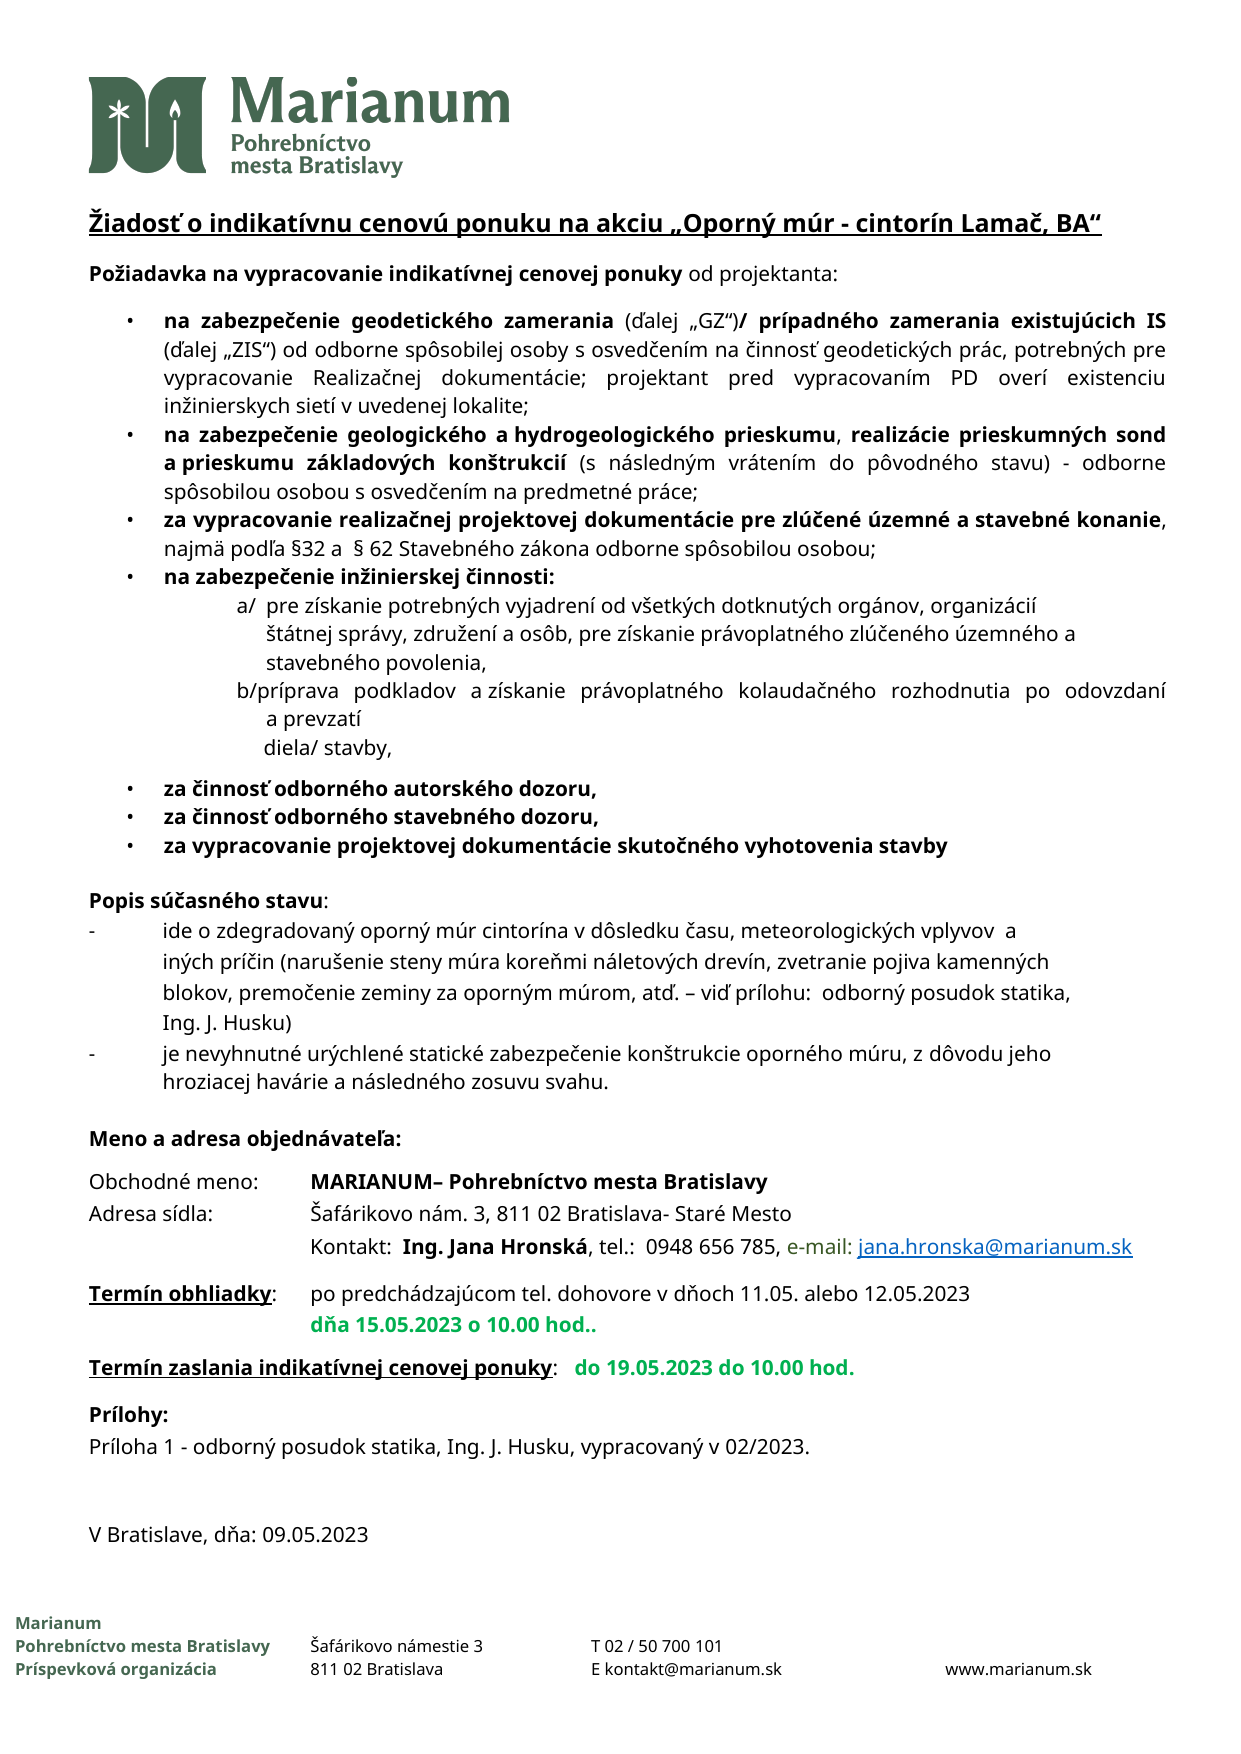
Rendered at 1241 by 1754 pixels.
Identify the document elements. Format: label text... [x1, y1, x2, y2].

text Požiadavka na vypracovanie indikatívnej cenovej ponuky od projektanta: [89, 259, 1167, 287]
text Žiadosť o indikatívnu cenovú ponuku na akciu „Oporný múr - cintorín Lamač, BA“ [89, 206, 1167, 240]
text dňa 15.05.2023 o 10.00 hod.. [281, 1310, 1167, 1338]
list ide o zdegradovaný oporný múr cintorína v dôsledku času, meteorologických vplyvov a [89, 916, 1167, 945]
text Kontakt: Ing. Jana Hronská, tel.: 0948 656 785, e-mail: jana.hronska@marianum.sk [236, 1232, 1167, 1261]
text Termín obhliadky: po predchádzajúcom tel. dohovore v dňoch 11.05. alebo 12.05.2023 [89, 1279, 1167, 1308]
text Termín zaslania indikatívnej cenovej ponuky: do 19.05.2023 do 10.00 hod. [89, 1353, 1167, 1381]
list za činnosť odborného stavebného dozoru, [126, 802, 1167, 831]
list štátnej správy, združení a osôb, pre získanie právoplatného zlúčeného územného a [236, 619, 1167, 648]
text Popis súčasného stavu: [89, 886, 1167, 914]
list je nevyhnutné urýchlené statické zabezpečenie konštrukcie oporného múru, z dôvodu jeho [89, 1039, 1167, 1067]
list na zabezpečenie geologického a hydrogeologického prieskumu, realizácie prieskumných sond a prieskumu základových konštrukcií (s následným vrátením do pôvodného stavu) - odborne spôsobilou osobou s osvedčením na predmetné práce; [126, 420, 1167, 505]
text Obchodné meno: MARIANUM– Pohrebníctvo mesta Bratislavy [89, 1167, 1167, 1195]
text Adresa sídla: Šafárikovo nám. 3, 811 02 Bratislava- Staré Mesto [89, 1199, 1167, 1228]
list za vypracovanie realizačnej projektovej dokumentácie pre zlúčené územné a stavebné konanie, najmä podľa §32 a § 62 Stavebného zákona odborne spôsobilou osobou; [126, 505, 1167, 562]
list na zabezpečenie inžinierskej činnosti: [126, 562, 1167, 591]
text Prílohy: [89, 1400, 1146, 1428]
list za činnosť odborného autorského dozoru, [126, 774, 1167, 802]
list stavebného povolenia, [236, 648, 1167, 676]
list Príloha 1 - odborný posudok statika, Ing. J. Husku, vypracovaný v 02/2023. [89, 1432, 1146, 1461]
list na zabezpečenie geodetického zamerania (ďalej „GZ“)/ prípadného zamerania existujúcich IS (ďalej „ZIS“) od odborne spôsobilej osoby s osvedčením na činnosť geodetických prác, potrebných pre vypracovanie Realizačnej dokumentácie; projektant pred vypracovaním PD overí existenciu inžinierskych sietí v uvedenej lokalite; [126, 306, 1167, 420]
list Ing. J. Husku) [89, 1008, 1167, 1037]
picture [88, 77, 510, 178]
list b/príprava podkladov a získanie právoplatného kolaudačného rozhodnutia po odovzdaní a prevzatí [236, 676, 1167, 733]
list blokov, premočenie zeminy za oporným múrom, atď. – viď prílohu: odborný posudok statika, [89, 978, 1167, 1006]
text V Bratislave, dňa: 09.05.2023 [89, 1520, 1167, 1549]
text Meno a adresa objednávateľa: [89, 1124, 1167, 1153]
list hroziacej havárie a následného zosuvu svahu. [89, 1067, 1167, 1096]
list diela/ stavby, [236, 733, 1167, 761]
list a/ pre získanie potrebných vyjadrení od všetkých dotknutých orgánov, organizácií [236, 591, 1167, 619]
list iných príčin (narušenie steny múra koreňmi náletových drevín, zvetranie pojiva kamenných [89, 947, 1167, 976]
list za vypracovanie projektovej dokumentácie skutočného vyhotovenia stavby [126, 831, 1167, 859]
